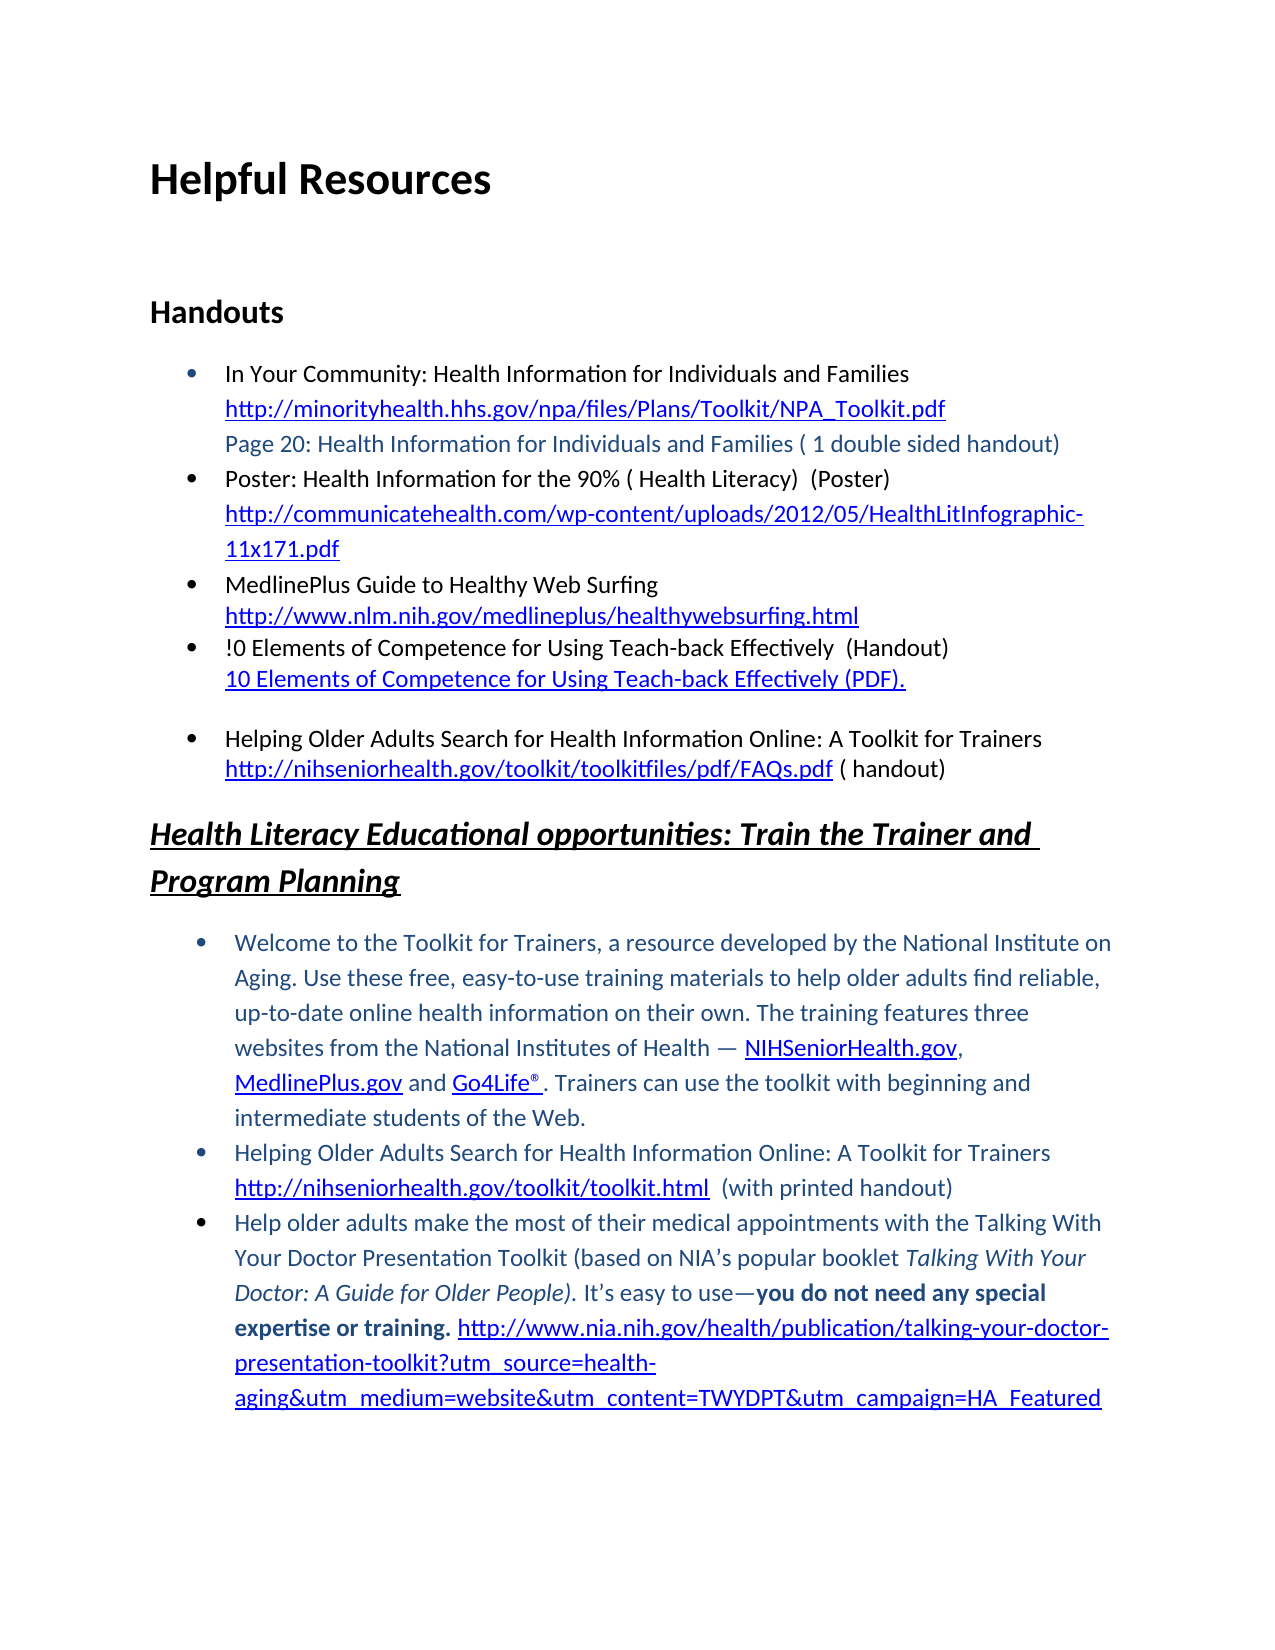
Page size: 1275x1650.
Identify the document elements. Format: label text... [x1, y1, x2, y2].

text Handouts [150, 291, 1125, 332]
list Poster: Health Information for the 90% ( Health Literacy) (Poster) http://communicatehealth.com/wp-content/uploads/2012/05/HealthLitInfographic-11x171.pdf [187, 463, 1125, 564]
list Help older adults make the most of their medical appointments with the Talking With Your Doctor Presentation Toolkit (based on NIA’s popular booklet Talking With Your Doctor: A Guide for Older People). It’s easy to use—you do not need any special expertise or training. http://www.nia.nih.gov/health/publication/talking-your-doctor-presentation-toolkit?utm_source=health-aging&utm_medium=website&utm_content=TWYDPT&utm_campaign=HA_Featured [197, 1207, 1125, 1413]
list MedlinePlus Guide to Healthy Web Surfing http://www.nlm.nih.gov/medlineplus/healthywebsurfing.html [187, 568, 1125, 631]
list !0 Elements of Competence for Using Teach-back Effectively (Handout) 10 Elements of Competence for Using Teach-back Effectively (PDF). [187, 631, 1125, 693]
list Helping Older Adults Search for Health Information Online: A Toolkit for Trainers http://nihseniorhealth.gov/toolkit/toolkit.html (with printed handout) [197, 1137, 1125, 1203]
list Welcome to the Toolkit for Trainers, a resource developed by the National Institute on Aging. Use these free, easy-to-use training materials to help older adults find reliable, up-to-date online health information on their own. The training features three websites from the National Institutes of Health — NIHSeniorHealth.gov, MedlinePlus.gov and Go4Life®. Trainers can use the toolkit with beginning and intermediate students of the Web. [197, 927, 1125, 1133]
list Helping Older Adults Search for Health Information Online: A Toolkit for Trainers http://nihseniorhealth.gov/toolkit/toolkitfiles/pdf/FAQs.pdf ( handout) [187, 723, 1125, 784]
text Health Literacy Educational opportunities: Train the Trainer and Program Planning [150, 813, 1125, 900]
text Helpful Resources [150, 150, 1125, 206]
list In Your Community: Health Information for Individuals and Families http://minorityhealth.hhs.gov/npa/files/Plans/Toolkit/NPA_Toolkit.pdf Page 20: Health Information for Individuals and Families ( 1 double sided handout) [187, 358, 1125, 459]
